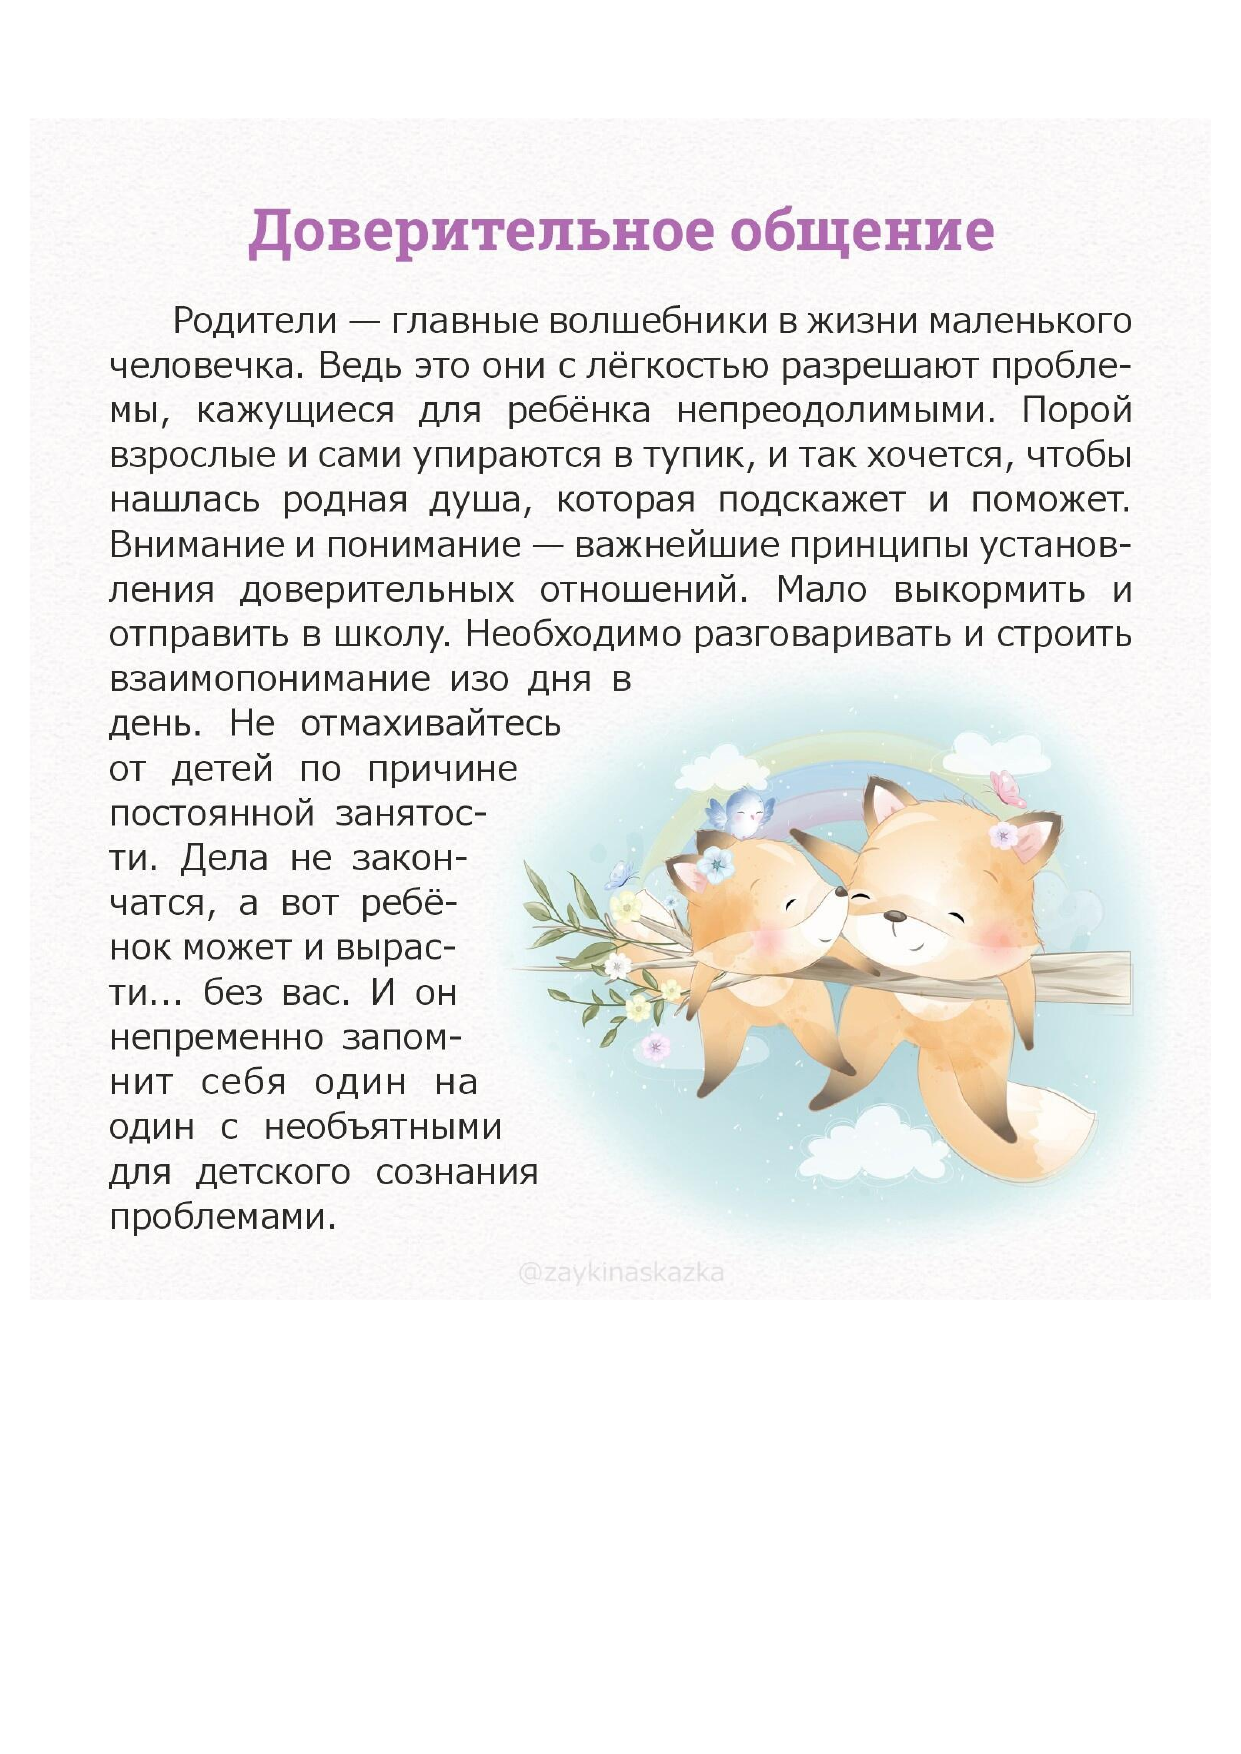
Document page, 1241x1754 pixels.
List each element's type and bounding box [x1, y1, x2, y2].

picture [29, 118, 1211, 1300]
